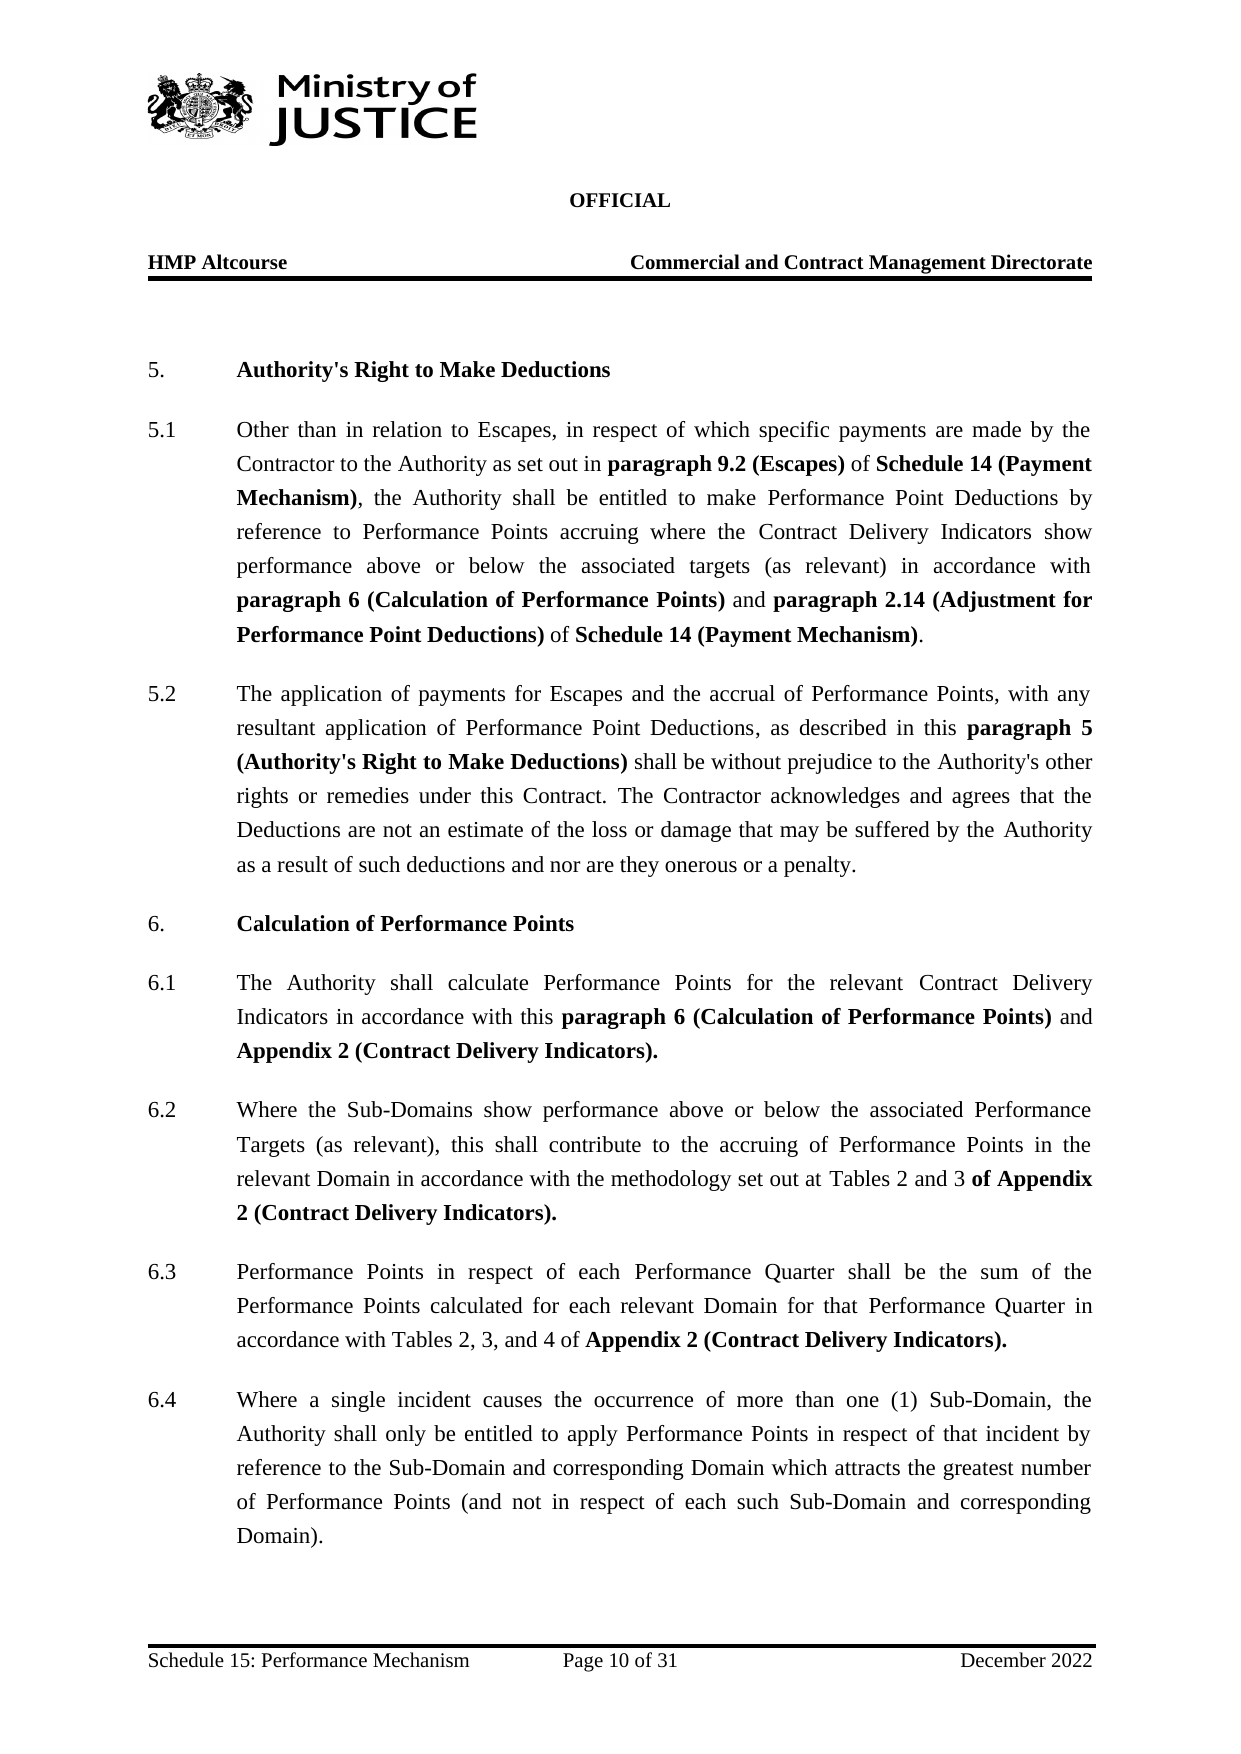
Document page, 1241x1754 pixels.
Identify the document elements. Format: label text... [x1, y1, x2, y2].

picture [147, 73, 477, 146]
text The application of payments for Escapes and the accrual of Performance Points, with any resultant application of Performance Point Deductions, as described in this paragraph 5 (Authority's Right to Make Deductions) shall be without prejudice to the Authority's other rights or remedies under this Contract. The Contractor acknowledges and agrees that the Deductions are not an estimate of the loss or damage that may be suffered by the Authority as a result of such deductions and nor are they onerous or a penalty. [148, 680, 1092, 877]
text The Authority shall calculate Performance Points for the relevant Contract Delivery Indicators in accordance with this paragraph 6 (Calculation of Performance Points) and Appendix 2 (Contract Delivery Indicators). [148, 969, 1092, 1064]
text Calculation of Performance Points [148, 910, 1092, 936]
text Other than in relation to Escapes, in respect of which specific payments are made by the Contractor to the Authority as set out in paragraph 9.2 (Escapes) of Schedule 14 (Payment Mechanism), the Authority shall be entitled to make Performance Point Deductions by reference to Performance Points accruing where the Contract Delivery Indicators show performance above or below the associated targets (as relevant) in accordance with paragraph 6 (Calculation of Performance Points) and paragraph 2.14 (Adjustment for Performance Point Deductions) of Schedule 14 (Payment Mechanism). [148, 416, 1092, 647]
text Where the Sub-Domains show performance above or below the associated Performance Targets (as relevant), this shall contribute to the accruing of Performance Points in the relevant Domain in accordance with the methodology set out at Tables 2 and 3 of Appendix 2 (Contract Delivery Indicators). [148, 1096, 1092, 1225]
text Where a single incident causes the occurrence of more than one (1) Sub-Domain, the Authority shall only be entitled to apply Performance Points in respect of that incident by reference to the Sub-Domain and corresponding Domain which attracts the greatest number of Performance Points (and not in respect of each such Sub-Domain and corresponding Domain). [148, 1386, 1092, 1549]
text Performance Points in respect of each Performance Quarter shall be the sum of the Performance Points calculated for each relevant Domain for that Performance Quarter in accordance with Tables 2, 3, and 4 of Appendix 2 (Contract Delivery Indicators). [148, 1258, 1092, 1353]
text Authority's Right to Make Deductions [148, 356, 1092, 383]
